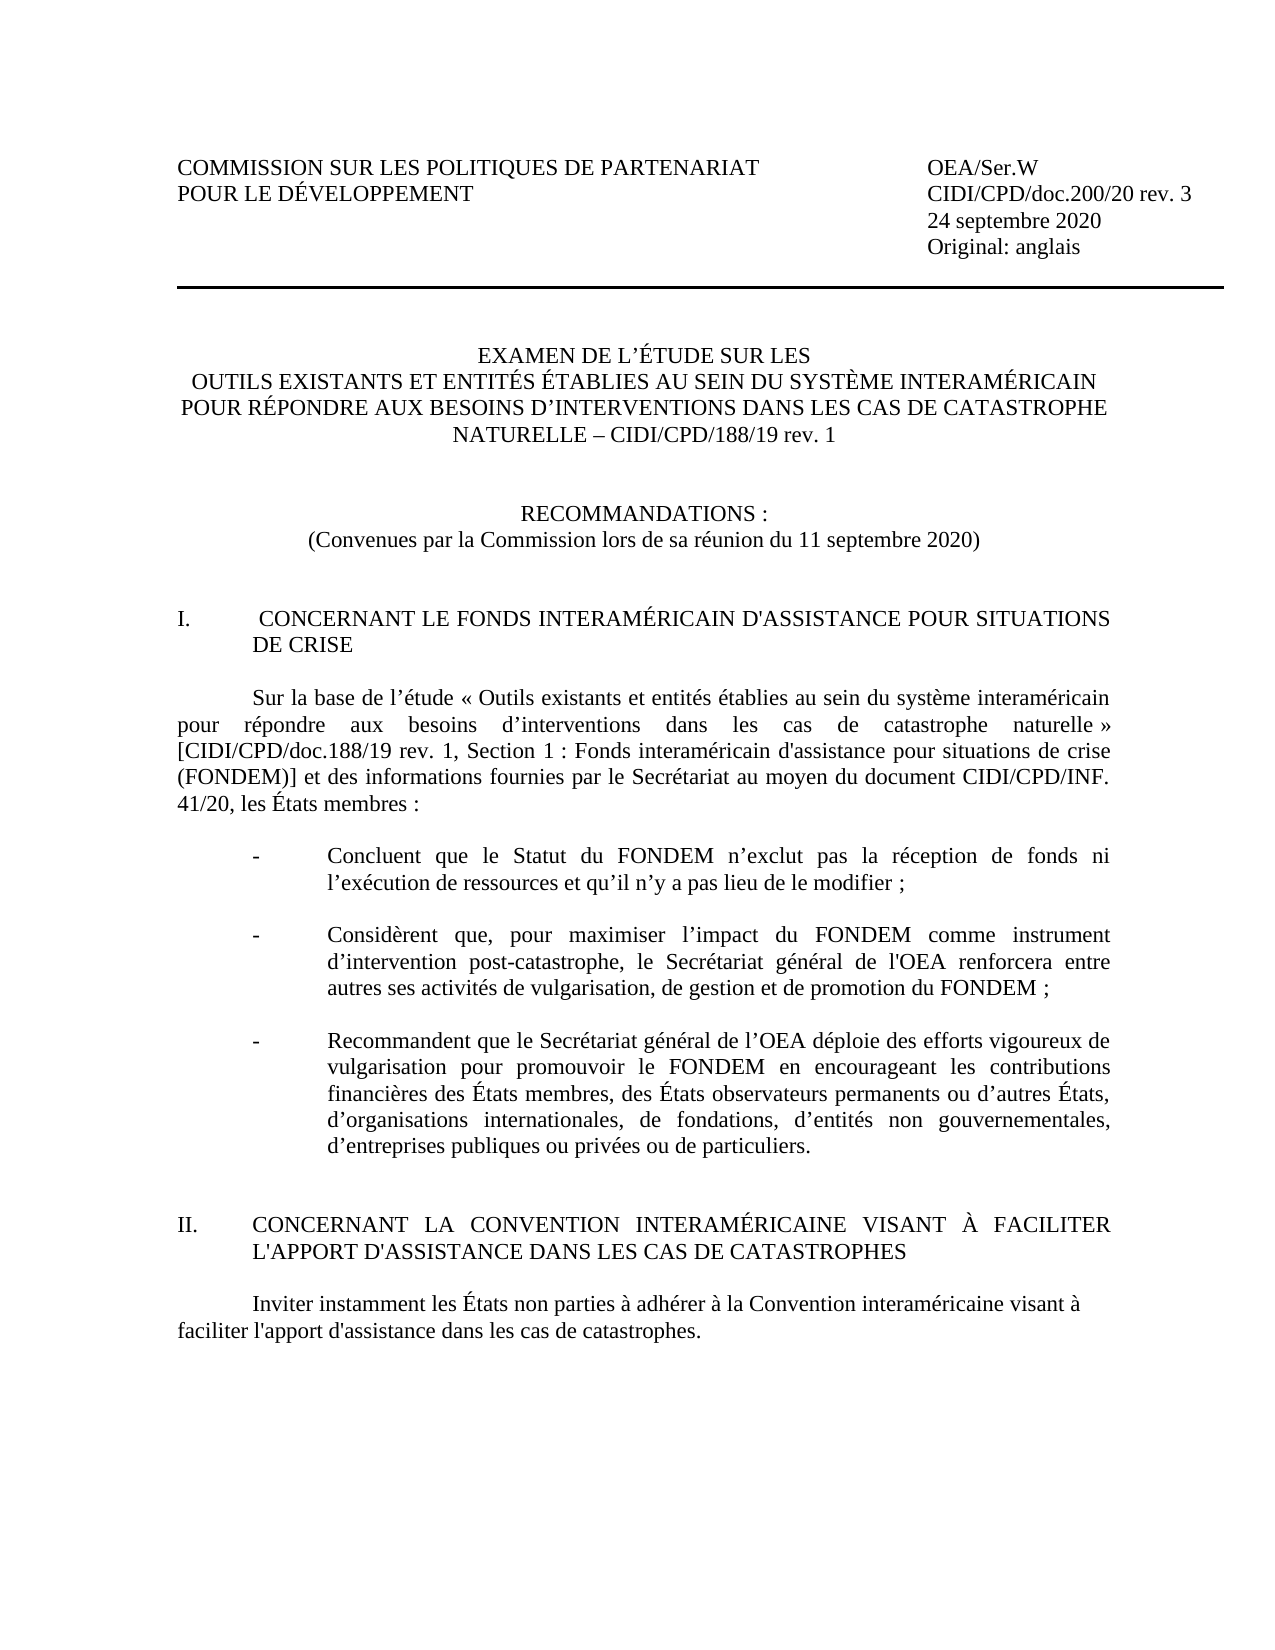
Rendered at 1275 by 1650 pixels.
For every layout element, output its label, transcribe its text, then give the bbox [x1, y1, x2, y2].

text POUR LE DÉVELOPPEMENT CIDI/CPD/doc.200/20 rev. 3 [177, 180, 1224, 207]
text (Convenues par la Commission lors de sa réunion du 11 septembre 2020) [177, 526, 1111, 552]
list CONCERNANT LE FONDS INTERAMÉRICAIN D'ASSISTANCE POUR SITUATIONS DE CRISE [177, 605, 1111, 658]
text OUTILS EXISTANTS ET ENTITÉS ÉTABLIES AU SEIN DU SYSTÈME INTERAMÉRICAIN POUR RÉPONDRE AUX BESOINS D’INTERVENTIONS DANS LES CAS DE CATASTROPHE NATURELLE – CIDI/CPD/188/19 rev. 1 [177, 368, 1111, 447]
text COMMISSION SUR LES POLITIQUES DE PARTENARIAT OEA/Ser.W [177, 154, 1224, 180]
text Inviter instamment les États non parties à adhérer à la Convention interaméricaine visant à faciliter l'apport d'assistance dans les cas de catastrophes. [177, 1290, 1111, 1343]
text RECOMMANDATIONS : [177, 500, 1111, 526]
list CONCERNANT LA CONVENTION INTERAMÉRICAINE VISANT À FACILITER L'APPORT D'ASSISTANCE DANS LES CAS DE CATASTROPHES [177, 1211, 1111, 1264]
text Original: anglais [177, 233, 1224, 259]
text Sur la base de l’étude « Outils existants et entités établies au sein du système interaméricain pour répondre aux besoins d’interventions dans les cas de catastrophe naturelle » [CIDI/CPD/doc.188/19 rev. 1, Section 1 : Fonds interaméricain d'assistance pour situations de crise (FONDEM)] et des informations fournies par le Secrétariat au moyen du document CIDI/CPD/INF. 41/20, les États membres : [177, 684, 1111, 816]
list Concluent que le Statut du FONDEM n’exclut pas la réception de fonds ni l’exécution de ressources et qu’il n’y a pas lieu de le modifier ; [252, 842, 1111, 895]
list Considèrent que, pour maximiser l’impact du FONDEM comme instrument d’intervention post-catastrophe, le Secrétariat général de l'OEA renforcera entre autres ses activités de vulgarisation, de gestion et de promotion du FONDEM ; [252, 921, 1111, 1001]
text EXAMEN DE L’ÉTUDE SUR LES [177, 342, 1111, 368]
text 24 septembre 2020 [177, 207, 1224, 233]
list Recommandent que le Secrétariat général de l’OEA déploie des efforts vigoureux de vulgarisation pour promouvoir le FONDEM en encourageant les contributions financières des États membres, des États observateurs permanents ou d’autres États, d’organisations internationales, de fondations, d’entités non gouvernementales, d’entreprises publiques ou privées ou de particuliers. [252, 1027, 1111, 1159]
